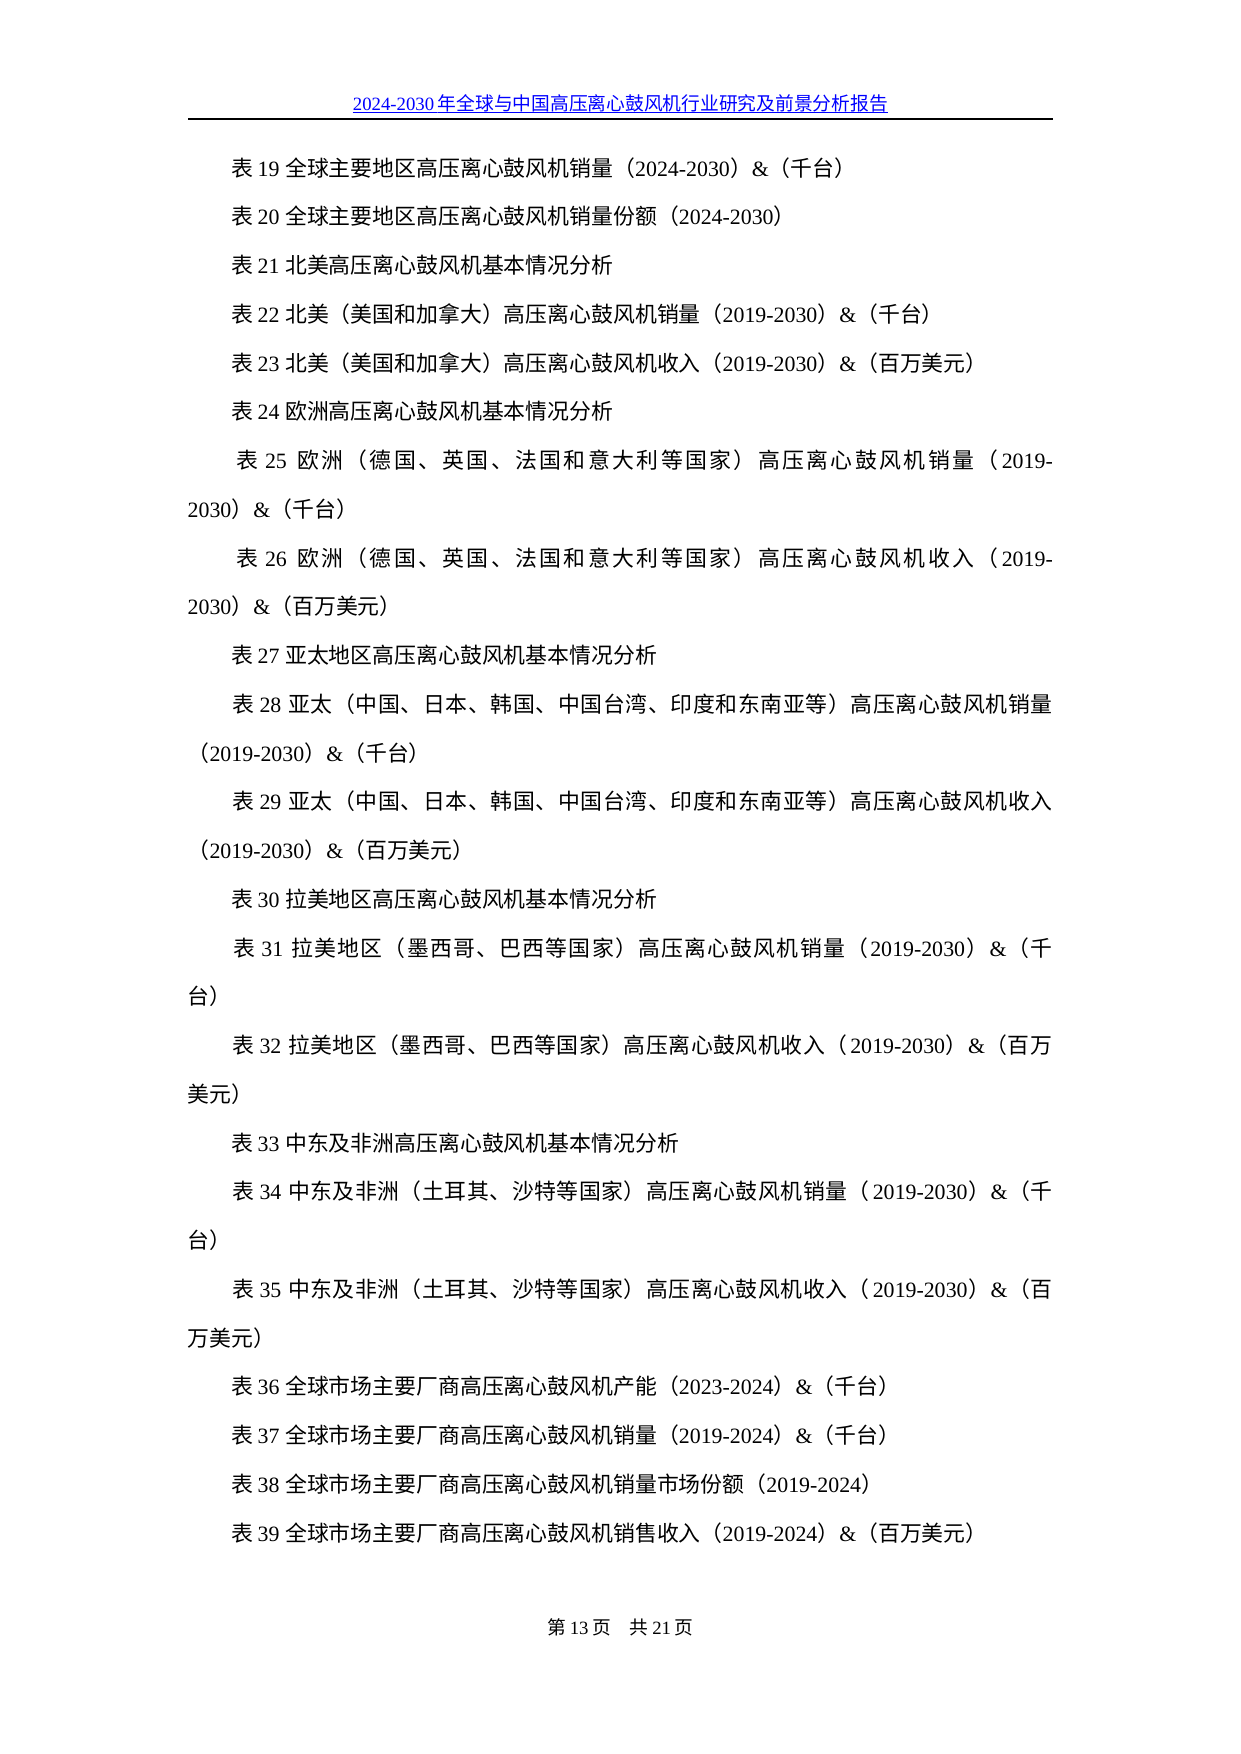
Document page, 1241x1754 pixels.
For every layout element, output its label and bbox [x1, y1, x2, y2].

text [187, 150, 1053, 1548]
